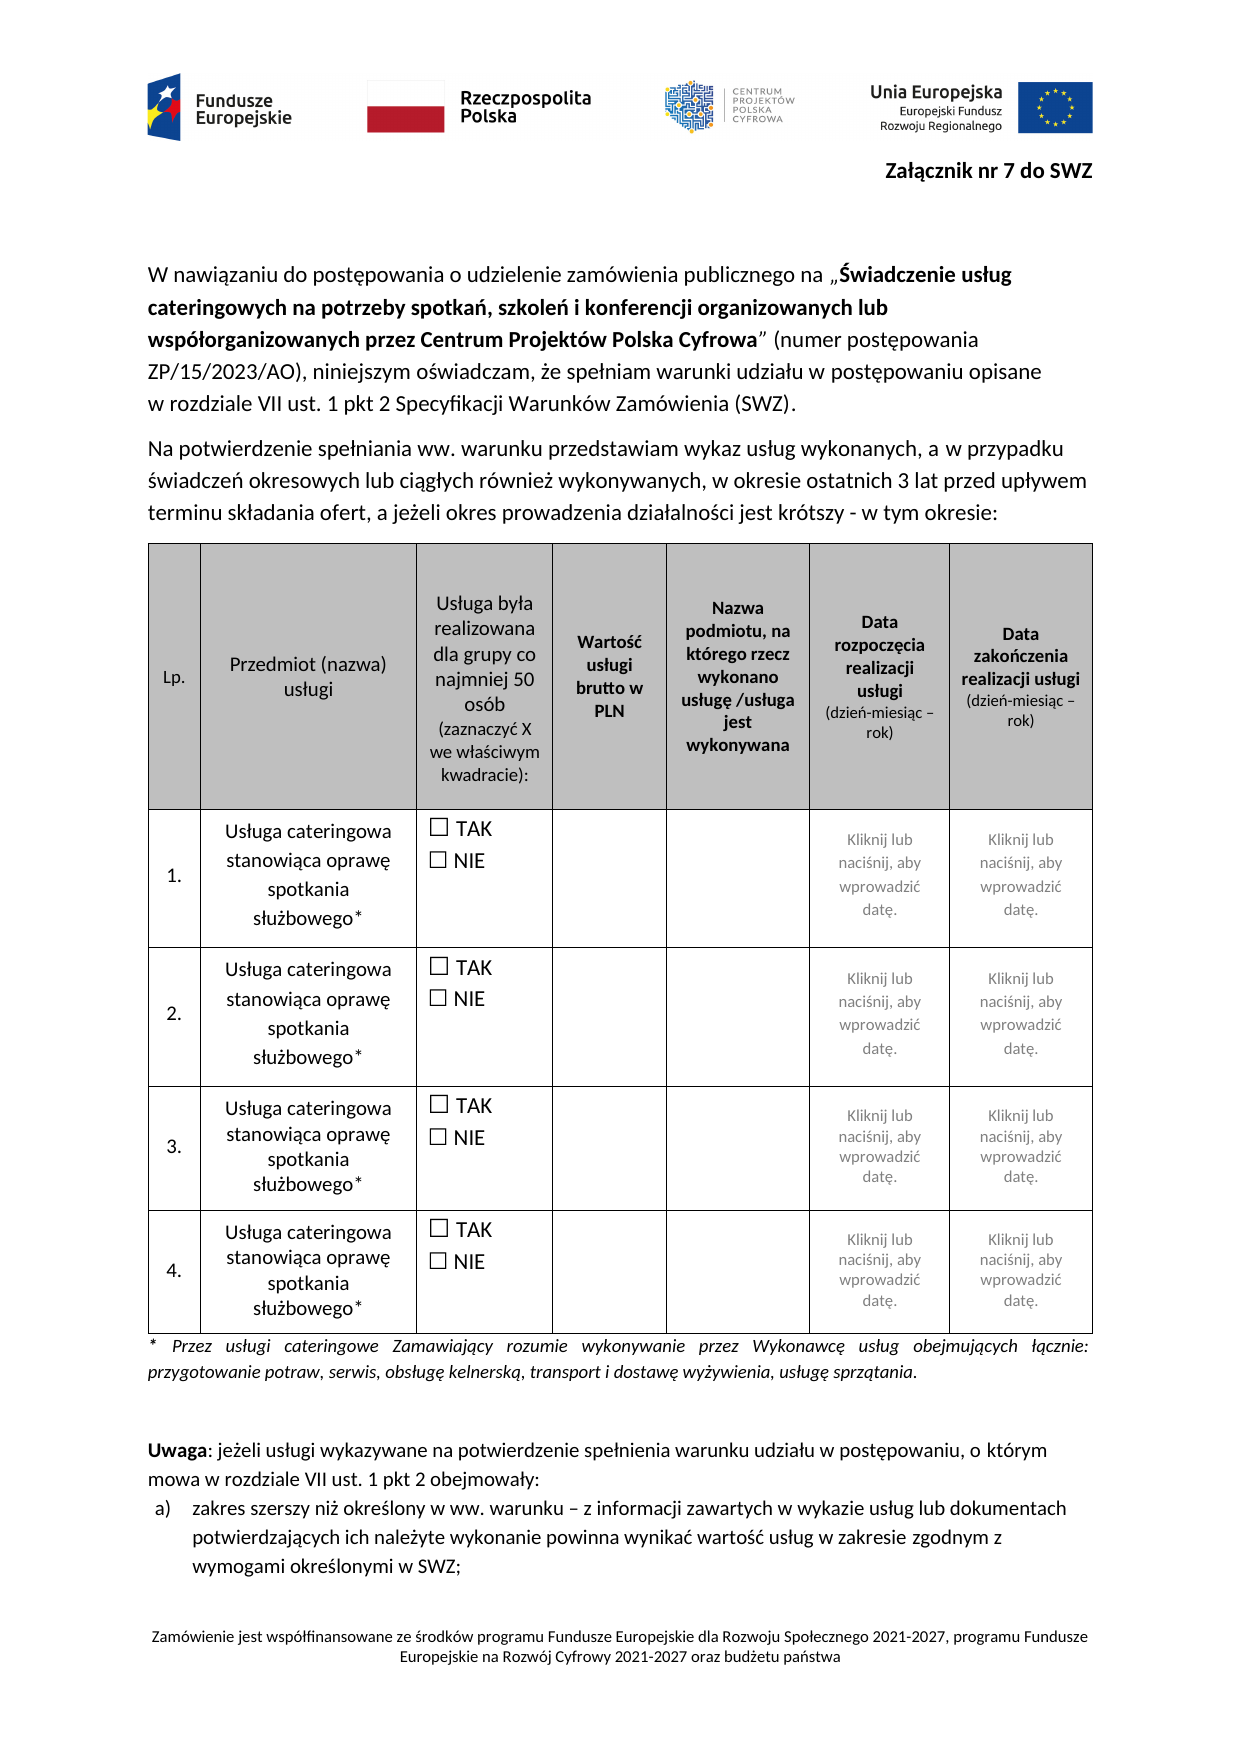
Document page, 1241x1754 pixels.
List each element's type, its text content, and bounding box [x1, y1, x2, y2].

table_cell [553, 948, 666, 1086]
table_cell [667, 810, 809, 947]
text * Przez usługi cateringowe Zamawiający rozumie wykonywanie przez Wykonawcę usług obejmujących łącznie: przygotowanie potraw, serwis, obsługę kelnerską, transport i dostawę wyżywienia, usługę sprzątania. [148, 1334, 1092, 1383]
list zakres szerszy niż określony w ww. warunku – z informacji zawartych w wykazie usług lub dokumentach potwierdzających ich należyte wykonanie powinna wynikać wartość usług w zakresie zgodnym z wymogami określonymi w SWZ; [154, 1495, 1092, 1579]
text Załącznik nr 7 do SWZ [738, 156, 1092, 184]
text Na potwierdzenie spełniania ww. warunku przedstawiam wykaz usług wykonanych, a w przypadku świadczeń okresowych lub ciągłych również wykonywanych, w okresie ostatnich 3 lat przed upływem terminu składania ofert, a jeżeli okres prowadzenia działalności jest krótszy - w tym okresie: [148, 434, 1092, 526]
table_header Data zakończenia realizacji usługi (dzień-miesiąc –rok) [950, 544, 1092, 809]
table_cell 2. [149, 948, 200, 1086]
table_cell Usługa cateringowa stanowiąca oprawę spotkania służbowego* [201, 810, 416, 947]
table_cell [553, 1087, 666, 1209]
table_cell Usługa cateringowa stanowiąca oprawę spotkania służbowego* [201, 1087, 416, 1209]
table_cell [553, 1211, 666, 1333]
table_cell 1. [149, 810, 200, 947]
table_cell [667, 1211, 809, 1333]
table_cell TAK NIE [417, 1211, 552, 1333]
table_header Wartość usługi brutto w PLN [553, 544, 666, 809]
table_header Usługa była realizowana dla grupy co najmniej 50 osób (zaznaczyć X we właściwym kwadracie): [417, 544, 552, 809]
table_cell [667, 1087, 809, 1209]
table_cell TAK NIE [417, 1087, 552, 1209]
table_cell [667, 948, 809, 1086]
text Uwaga: jeżeli usługi wykazywane na potwierdzenie spełnienia warunku udziału w postępowaniu, o którym mowa w rozdziale VII ust. 1 pkt 2 obejmowały: [148, 1437, 1092, 1491]
table_cell [553, 810, 666, 947]
table_cell 4. [149, 1211, 200, 1333]
table_cell Usługa cateringowa stanowiąca oprawę spotkania służbowego* [201, 948, 416, 1086]
table_header Lp. [149, 544, 200, 809]
table_header Nazwa podmiotu, na którego rzecz wykonano usługę /usługa jest wykonywana [667, 544, 809, 809]
text W nawiązaniu do postępowania o udzielenie zamówienia publicznego na „Świadczenie usług cateringowych na potrzeby spotkań, szkoleń i konferencji organizowanych lub współorganizowanych przez Centrum Projektów Polska Cyfrowa” (numer postępowania ZP/15/2023/AO), niniejszym oświadczam, że spełniam warunki udziału w postępowaniu opisane w rozdziale VII ust. 1 pkt 2 Specyfikacji Warunków Zamówienia (SWZ). [148, 261, 1092, 417]
table_cell TAK NIE [417, 810, 552, 947]
table_cell [950, 1211, 1092, 1333]
table_cell 3. [149, 1087, 200, 1209]
table_cell TAK NIE [417, 948, 552, 1086]
table_cell Usługa cateringowa stanowiąca oprawę spotkania służbowego* [201, 1211, 416, 1333]
table_header Data rozpoczęcia realizacji usługi (dzień-miesiąc –rok) [810, 544, 949, 809]
picture [147, 73, 1093, 141]
table_cell [950, 1087, 1092, 1209]
table_header Przedmiot (nazwa) usługi [201, 544, 416, 809]
